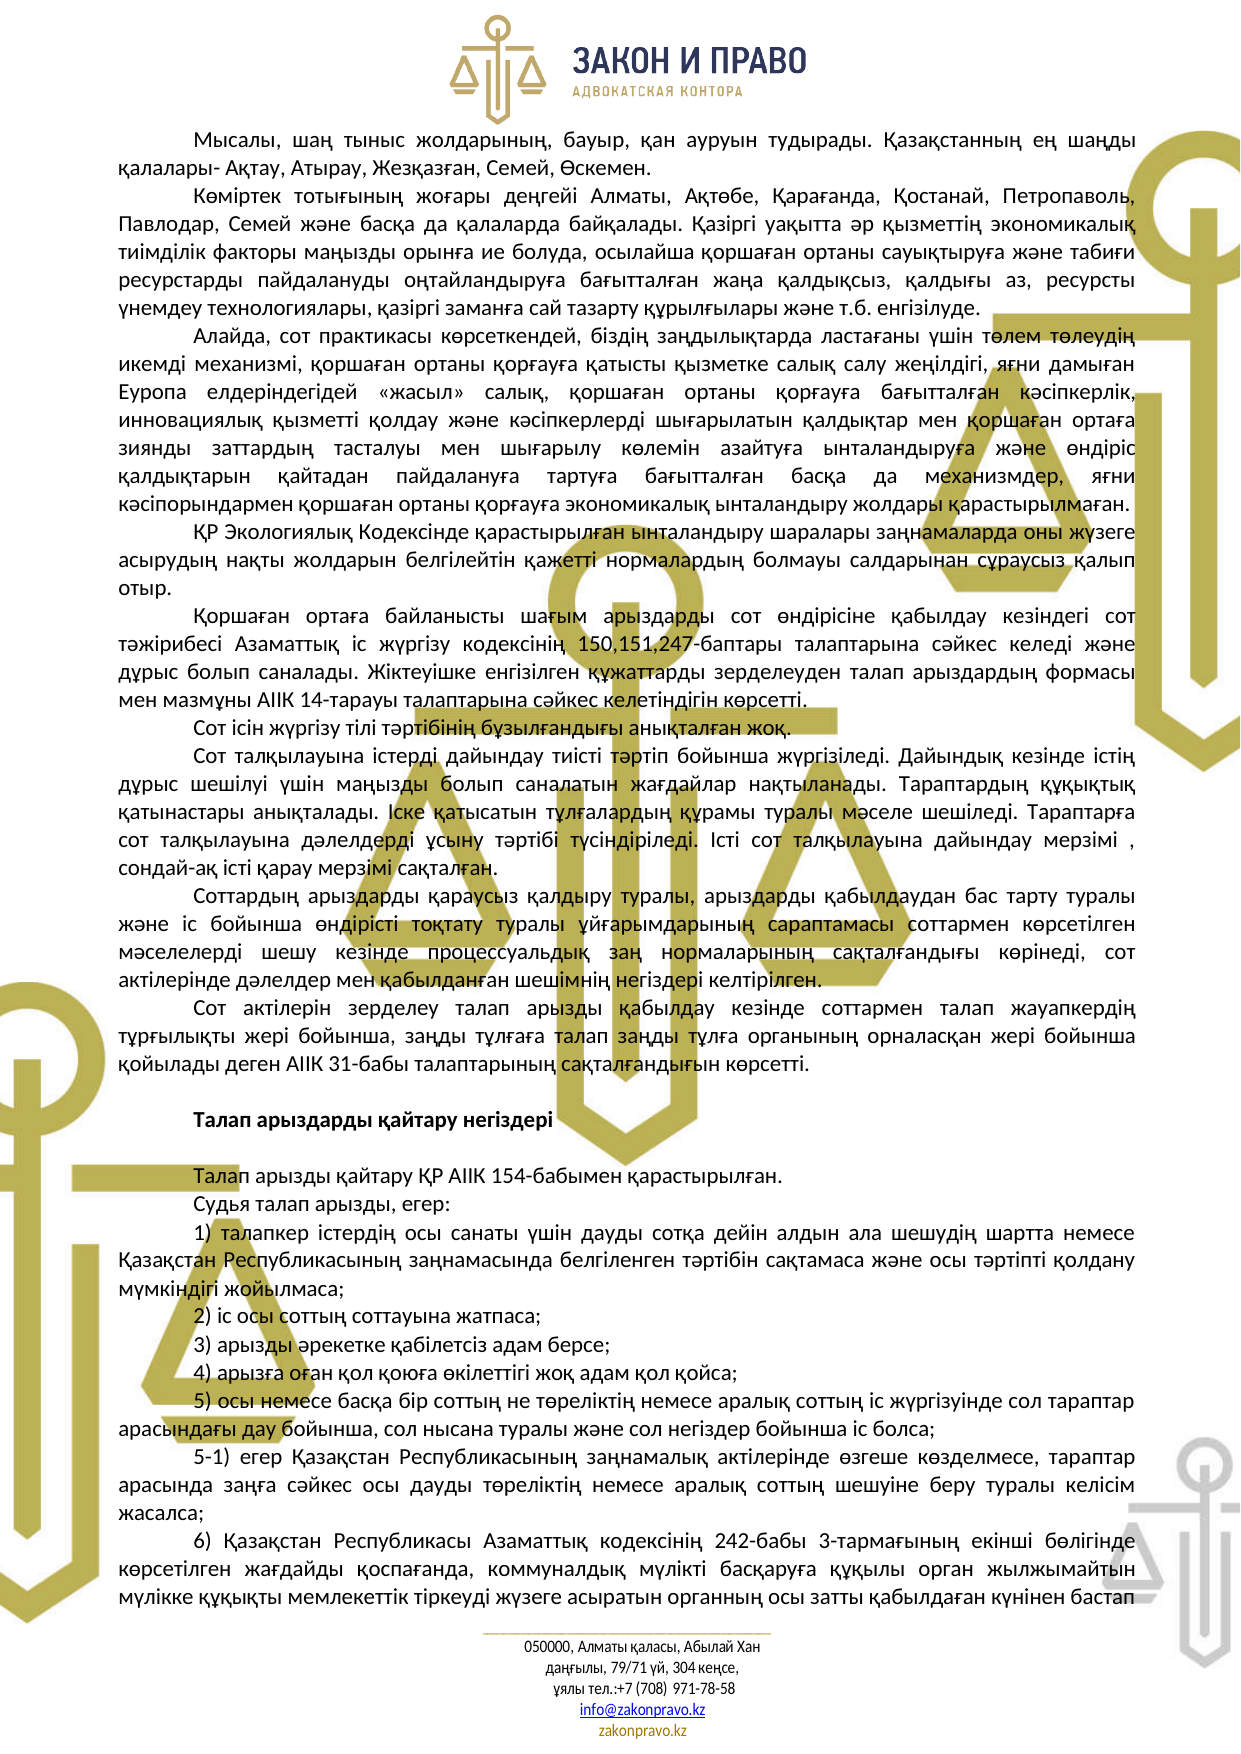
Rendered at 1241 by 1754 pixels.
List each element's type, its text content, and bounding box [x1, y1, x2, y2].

picture [341, 1077, 914, 1106]
text 5-1) егер Қазақстан Республикасының заңнамалық актiлерінде өзгеше көзделмесе, тараптар арасында заңға сәйкес осы дауды төреліктiң немесе аралық соттың шешуіне беру туралы келісім жасалса; [118, 1442, 1137, 1526]
text 1) талапкер істердің осы санаты үшін дауды сотқа дейін алдын ала шешудің шартта немесе Қазақстан Республикасының заңнамасында белгіленген тәртібін сақтамаса және осы тәртіпті қолдану мүмкіндігі жойылмаса; [118, 1218, 1137, 1302]
picture [919, 130, 1241, 1669]
picture [341, 1133, 914, 1162]
picture [0, 982, 316, 1754]
text Көміртек тотығының жоғары деңгейі Алматы, Ақтөбе, Қарағанда, Қостанай, Петропаволь, Павлодар, Семей және басқа да қалаларда байқалады. Қазіргі уақытта әр қызметтің экономикалық тиімділік факторы маңызды орынға ие болуда, осылайша қоршаған ортаны сауықтыруға және табиғи ресурстарды пайдалануды оңтайландыруға бағытталған жаңа қалдықсыз, қалдығы аз, ресурсты үнемдеу технологиялары, қазіргі заманға сай тазарту құрылғылары және т.б. енгізілуде. [118, 181, 1137, 321]
text ҚР Экологиялық Кодексінде қарастырылған ынталандыру шаралары заңнамаларда оны жүзеге асырудың нақты жолдарын белгілейтін қажетті нормалардың болмауы салдарынан сұраусыз қалып отыр. [118, 517, 1137, 601]
text Мысалы, шаң тыныс жолдарының, бауыр, қан ауруын тудырады. Қазақстанның ең шаңды қалалары- Ақтау, Атырау, Жезқазған, Семей, Өскемен. [118, 125, 1137, 181]
text Сот талқылауына істерді дайындау тиісті тәртіп бойынша жүргізіледі. Дайындық кезінде істің дұрыс шешілуі үшін маңызды болып саналатын жағдайлар нақтыланады. Тараптардың құқықтық қатынастары анықталады. Іске қатысатын тұлғалардың құрамы туралы мәселе шешіледі. Тараптарға сот талқылауына дәлелдерді ұсыну тәртібі түсіндіріледі. Істі сот талқылауына дайындау мерзімі , сондай-ақ істі қарау мерзімі сақталған. [118, 741, 1137, 881]
text 3) арызды әрекетке қабілетсіз адам берсе; [118, 1330, 1137, 1358]
picture [341, 1610, 914, 1754]
text Талап арызды қайтару ҚР АІІК 154-бабымен қарастырылған. [118, 1162, 1137, 1189]
text Сот актілерін зерделеу талап арызды қабылдау кезінде соттармен талап жауапкердің тұрғылықты жері бойынша, заңды тұлғаға талап заңды тұлға органының орналасқан жері бойынша қойылады деген АІІК 31-бабы талаптарының сақталғандығын көрсетті. [118, 993, 1137, 1077]
text 2) іс осы соттың соттауына жатпаса; [118, 1302, 1137, 1330]
text Сот ісін жүргізу тілі тәртібінің бұзылғандығы анықталған жоқ. [118, 713, 1137, 741]
text Қоршаған ортаға байланысты шағым арыздарды сот өндірісіне қабылдау кезіндегі сот тәжірибесі Азаматтық іс жүргізу кодексінің 150,151,247-баптары талаптарына сәйкес келеді және дұрыс болып саналады. Жіктеуішке енгізілген құжаттарды зерделеуден талап арыздардың формасы мен мазмұны АІІК 14-тарауы талаптарына сәйкес келетіндігін көрсетті. [118, 601, 1137, 713]
text 5) осы немесе басқа бiр соттың не төреліктің немесе аралық соттың iс жүргiзуiнде сол тараптар арасындағы дау бойынша, сол нысана туралы және сол негiздер бойынша iс болса; [118, 1386, 1137, 1442]
text Судья талап арызды, егер: [118, 1189, 1137, 1218]
text Талап арыздарды қайтару негіздері [118, 1106, 1137, 1133]
text Соттардың арыздарды қараусыз қалдыру туралы, арыздарды қабылдаудан бас тарту туралы және іс бойынша өндірісті тоқтату туралы ұйғарымдарының сараптамасы соттармен көрсетілген мәселелерді шешу кезінде процессуальдық заң нормаларының сақталғандығы көрінеді, сот актілерінде дәлелдер мен қабылданған шешімнің негіздері келтірілген. [118, 881, 1137, 993]
picture [449, 14, 807, 125]
text 4) арызға оған қол қоюға өкілеттігі жоқ адам қол қойса; [118, 1358, 1137, 1386]
text Алайда, сот практикасы көрсеткендей, біздің заңдылықтарда ластағаны үшін төлем төлеудің икемді механизмі, қоршаған ортаны қорғауға қатысты қызметке салық салу жеңілдігі, яғни дамыған Еуропа елдеріндегідей «жасыл» салық, қоршаған ортаны қорғауға бағытталған кәсіпкерлік, инновациялық қызметті қолдау және кәсіпкерлерді шығарылатын қалдықтар мен қоршаған ортаға зиянды заттардың тасталуы мен шығарылу көлемін азайтуға ынталандыруға және өндіріс қалдықтарын қайтадан пайдалануға тартуға бағытталған басқа да механизмдер, яғни кәсіпорындармен қоршаған ортаны қорғауға экономикалық ынталандыру жолдары қарастырылмаған. [118, 321, 1137, 517]
